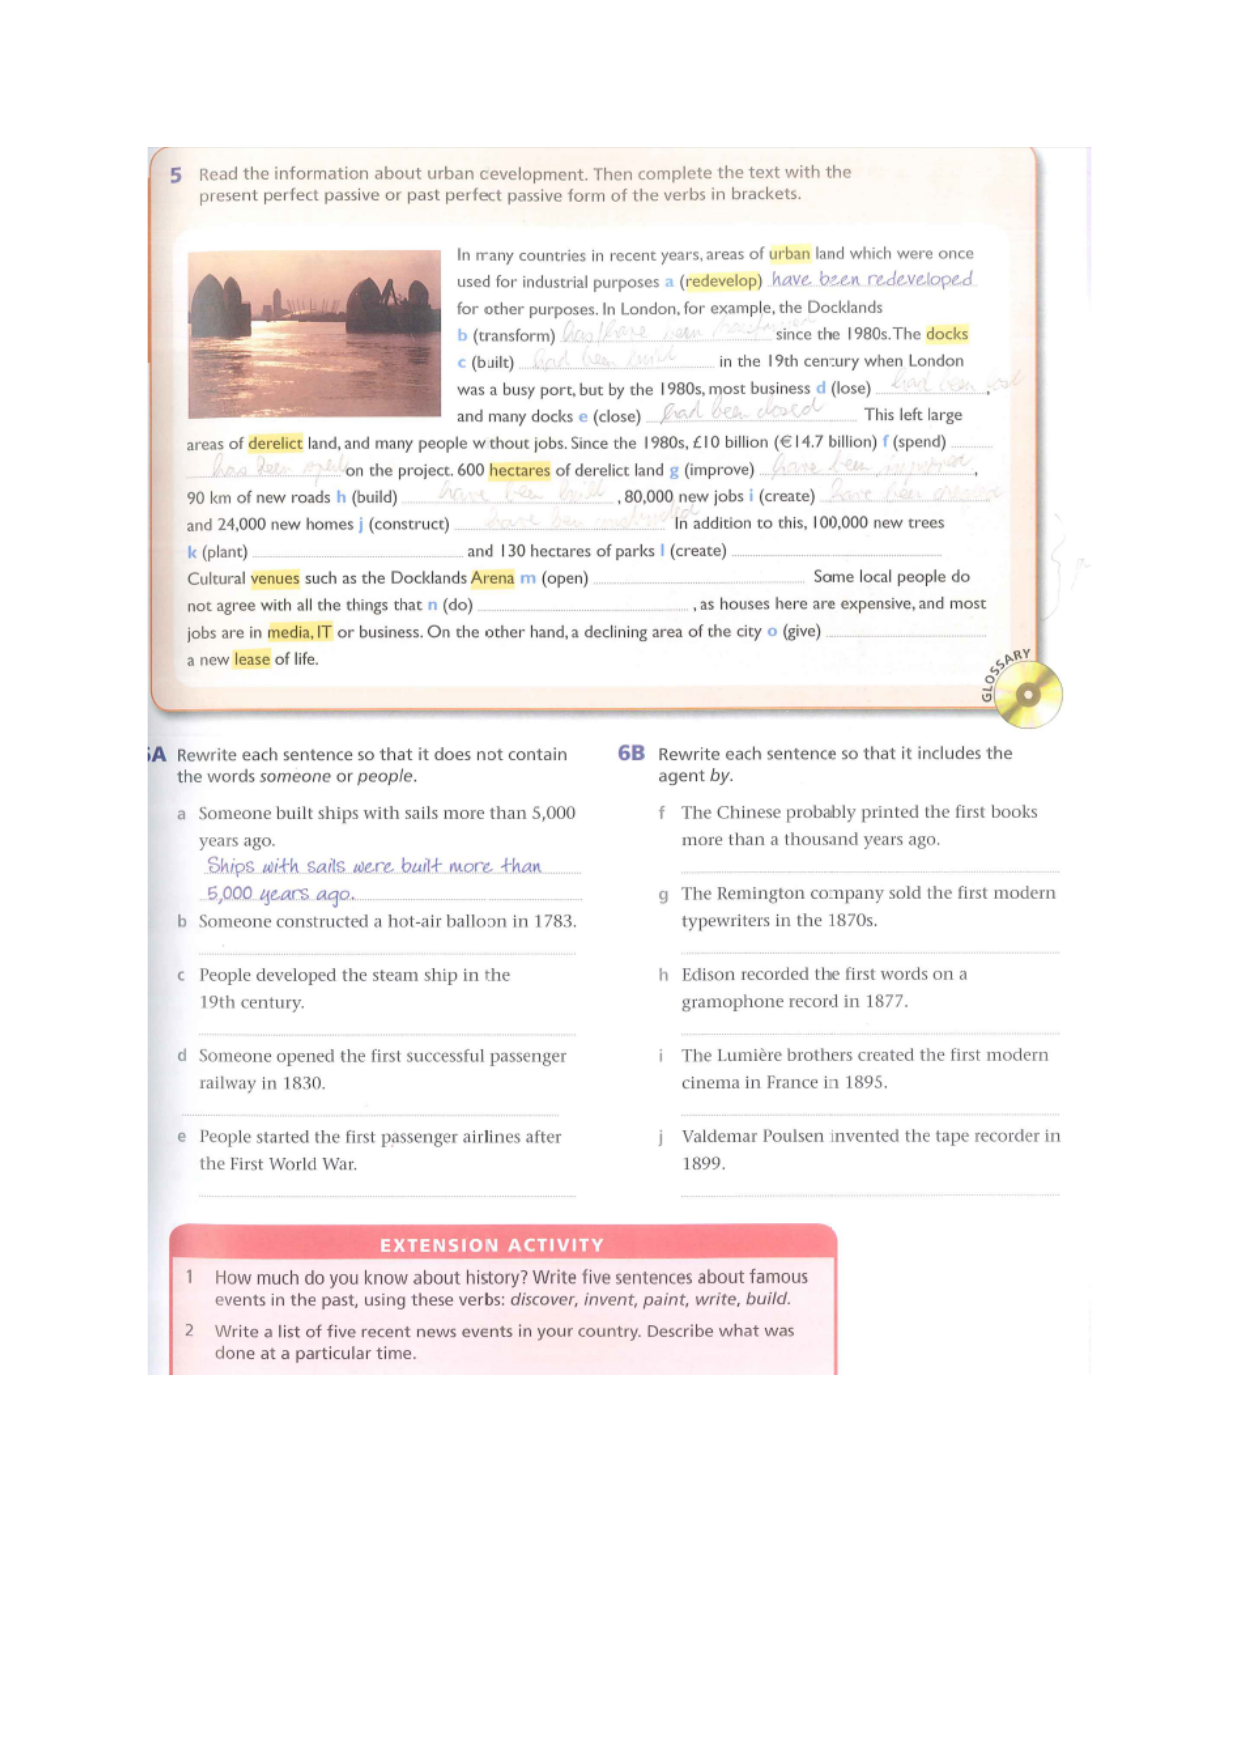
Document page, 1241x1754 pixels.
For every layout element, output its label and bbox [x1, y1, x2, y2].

picture [147, 147, 1092, 1375]
